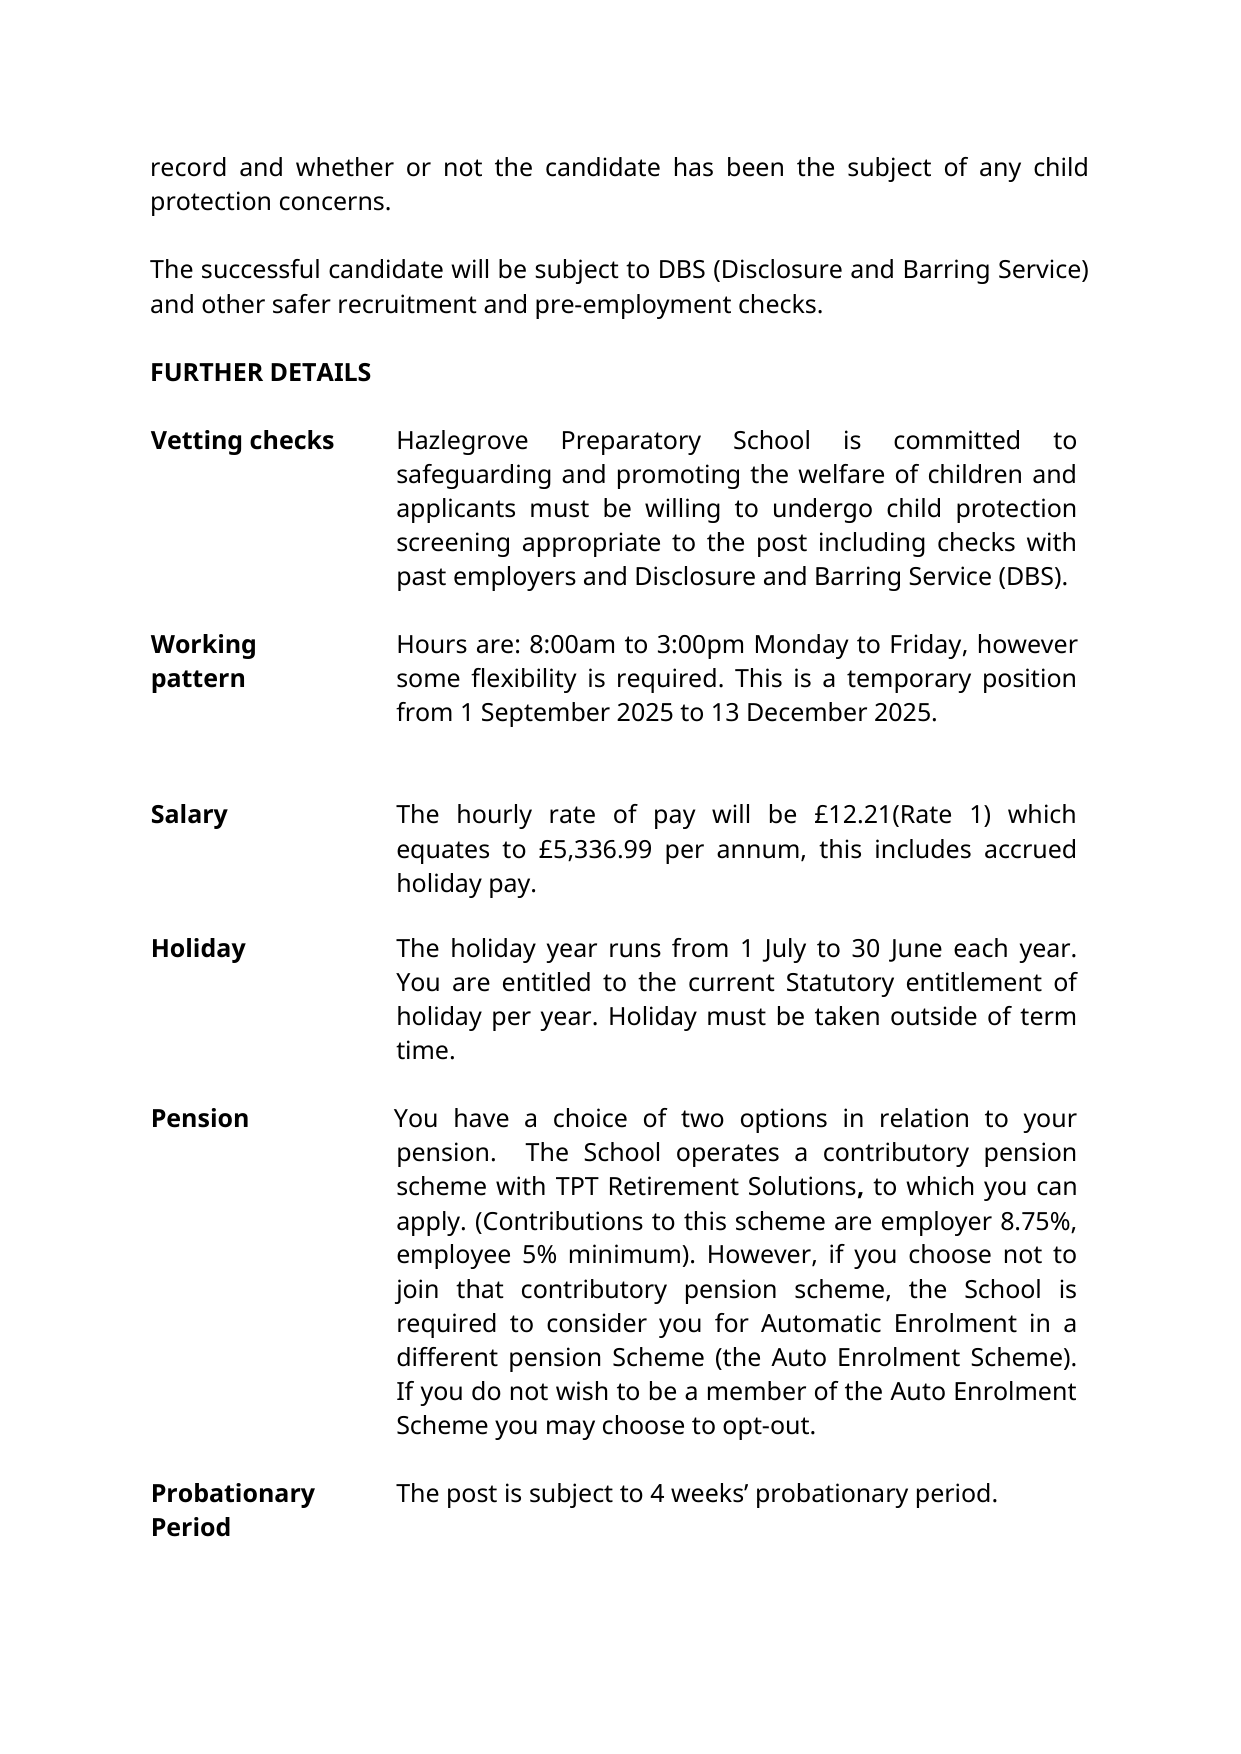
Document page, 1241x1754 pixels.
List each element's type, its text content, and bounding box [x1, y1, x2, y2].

table_header Hazlegrove Preparatory School is committed to safeguarding and promoting the welfare of children and applicants must be willing to undergo child protection screening appropriate to the post including checks with past employers and Disclosure and Barring Service (DBS). [351, 423, 1089, 627]
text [150, 150, 1090, 218]
table_cell Salary [105, 797, 351, 931]
table_cell You have a choice of two options in relation to your pension. The School operates a contributory pension scheme with TPT Retirement Solutions, to which you can apply. (Contributions to this scheme are employer 8.75%, employee 5% minimum). However, if you choose not to join that contributory pension scheme, the School is required to consider you for Automatic Enrolment in a different pension Scheme (the Auto Enrolment Scheme). If you do not wish to be a member of the Auto Enrolment Scheme you may choose to opt-out. [351, 1101, 1089, 1476]
table_cell The post is subject to 4 weeks’ probationary period. [351, 1476, 1089, 1578]
text FURTHER DETAILS [150, 354, 1090, 388]
table_cell Hours are: 8:00am to 3:00pm Monday to Friday, however some flexibility is required. This is a temporary position from 1 September 2025 to 13 December 2025. [351, 627, 1089, 797]
table_cell Probationary Period [105, 1476, 351, 1578]
table_cell Pension [105, 1101, 351, 1476]
table_cell The hourly rate of pay will be £12.21(Rate 1) which equates to £5,336.99 per annum, this includes accrued holiday pay. [351, 797, 1089, 931]
text The successful candidate will be subject to DBS (Disclosure and Barring Service) and other safer recruitment and pre-employment checks. [150, 252, 1090, 320]
table_cell The holiday year runs from 1 July to 30 June each year. You are entitled to the current Statutory entitlement of holiday per year. Holiday must be taken outside of term time. [351, 931, 1089, 1101]
table_cell Working pattern [105, 627, 351, 797]
table_cell Holiday [105, 931, 351, 1101]
table_header Vetting checks [105, 423, 351, 627]
